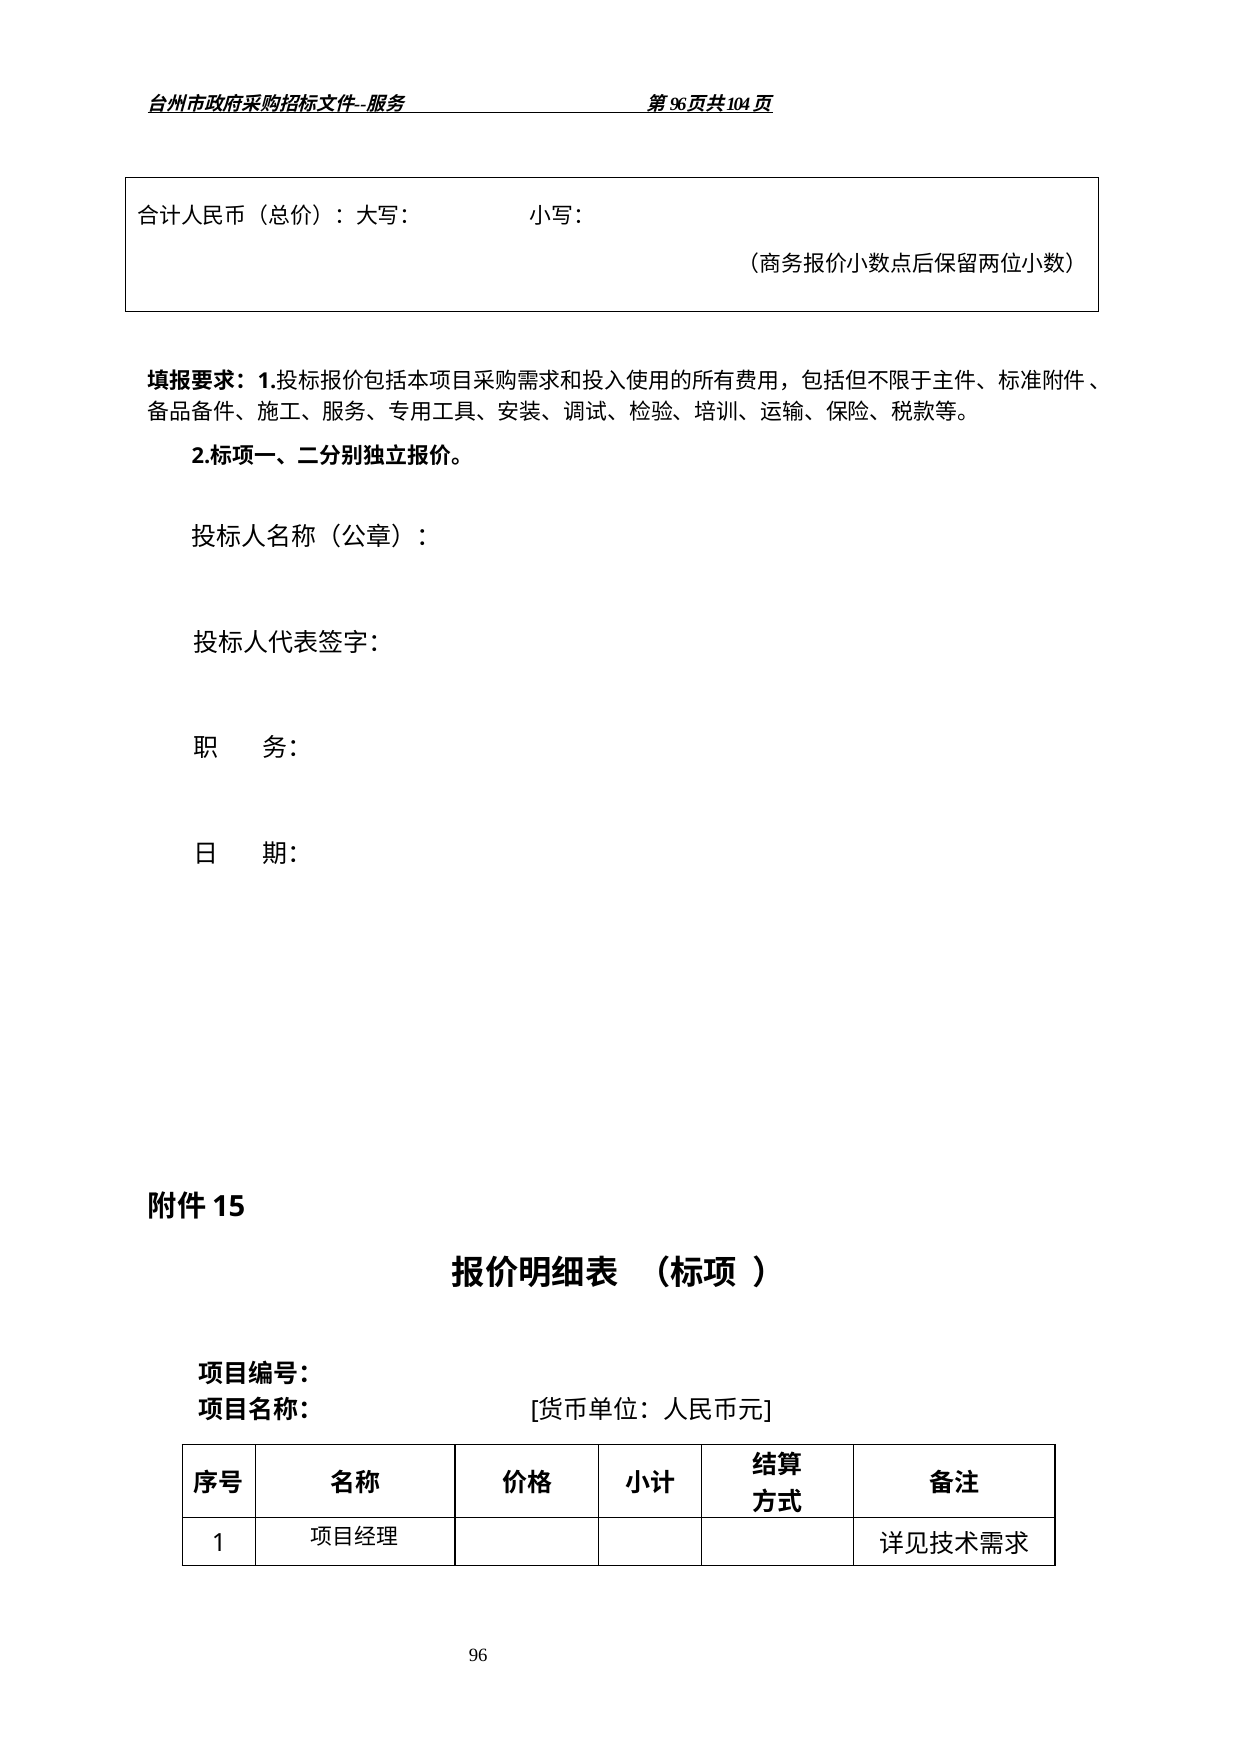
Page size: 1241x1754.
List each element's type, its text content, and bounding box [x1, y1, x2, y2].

text 报价明细表 （标项 ） [147, 1246, 1089, 1294]
table_cell [456, 1518, 598, 1564]
text 附件15 [148, 1182, 1089, 1225]
table_cell 合计人民币（总价）：大写： 小写： （商务报价小数点后保留两位小数） [126, 178, 1098, 311]
text 投标人名称（公章）： [191, 517, 1089, 553]
text 职 务： [148, 728, 1089, 764]
text 日 期： [148, 833, 1089, 869]
text 填报要求：1.投标报价包括本项目采购需求和投入使用的所有费用，包括但不限于主件、标准附件、备品备件、施工、服务、专用工具、安装、调试、检验、培训、运输、保险、税款等。 [148, 363, 1089, 426]
text 投标人代表签字： [148, 622, 1089, 658]
table_header 名称 [256, 1445, 454, 1517]
table_header 小计 [599, 1445, 701, 1517]
text 2.标项一、二分别独立报价。 [148, 438, 1089, 470]
table_cell 详见技术需求 [854, 1518, 1054, 1564]
table_cell [702, 1518, 853, 1564]
table_header 价格 [456, 1445, 598, 1517]
table_cell 1 [183, 1518, 255, 1564]
table_cell [599, 1518, 701, 1564]
table_cell 项目经理 [256, 1518, 454, 1564]
text 项目编号： [148, 1356, 1089, 1389]
text 项目名称： [货币单位：人民币元] [148, 1389, 1039, 1426]
table_header 结算 方式 [702, 1445, 853, 1517]
table_header 序号 [183, 1445, 255, 1517]
table_header 备注 [854, 1445, 1054, 1517]
